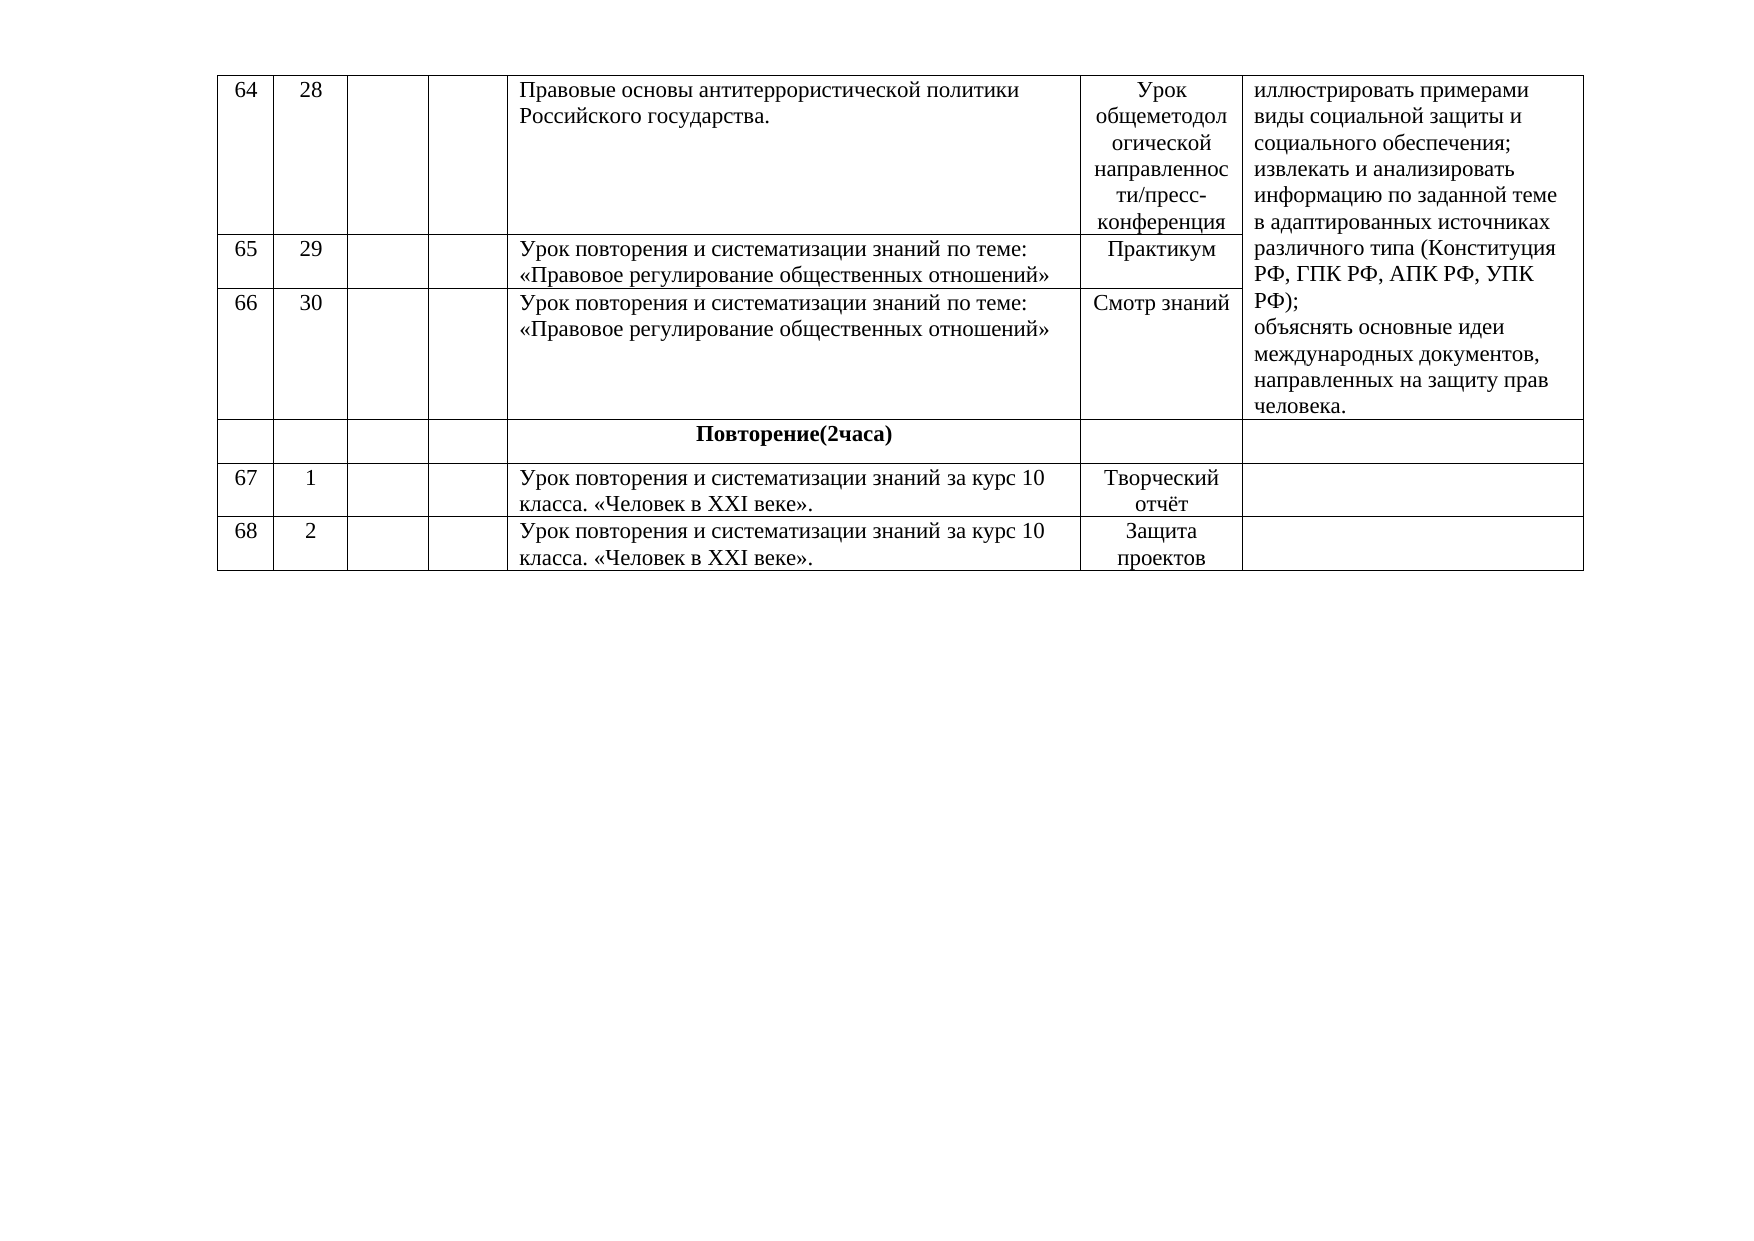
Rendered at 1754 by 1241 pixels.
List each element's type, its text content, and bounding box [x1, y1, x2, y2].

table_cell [508, 76, 1080, 234]
table_cell Урок повторения и систематизации знаний за курс 10 класса. «Человек в XXI веке». [508, 464, 1080, 516]
table_cell [429, 235, 507, 288]
table_cell [348, 289, 428, 419]
table_cell 1 [274, 464, 347, 516]
table_cell [1243, 517, 1583, 570]
table_cell 30 [274, 289, 347, 419]
table_cell Урок повторения и систематизации знаний за курс 10 класса. «Человек в XXI веке». [508, 517, 1080, 570]
table_cell [1243, 464, 1583, 516]
table_cell [1081, 420, 1242, 462]
table_cell [274, 420, 347, 462]
table_cell [1243, 420, 1583, 462]
table_cell [429, 420, 507, 462]
table_cell 66 [218, 289, 273, 419]
table_cell Урок повторения и систематизации знаний по теме: «Правовое регулирование общественных отношений» [508, 235, 1080, 288]
table_cell [348, 464, 428, 516]
table_cell 64 [218, 76, 273, 234]
table_cell [429, 464, 507, 516]
table_cell Практикум [1081, 235, 1242, 288]
table_cell 2 [274, 517, 347, 570]
table_cell 28 [274, 76, 347, 234]
table_cell [348, 517, 428, 570]
table_cell 29 [274, 235, 347, 288]
table_cell Защита проектов [1081, 517, 1242, 570]
table_cell Творческий отчёт [1081, 464, 1242, 516]
table_cell Смотр знаний [1081, 289, 1242, 419]
table_cell [429, 76, 507, 234]
table_cell 68 [218, 517, 273, 570]
table_cell Урок повторения и систематизации знаний по теме: «Правовое регулирование общественных отношений» [508, 289, 1080, 419]
table_cell 67 [218, 464, 273, 516]
table_cell [218, 420, 273, 462]
table_cell [429, 289, 507, 419]
table_cell [348, 420, 428, 462]
table_cell [348, 235, 428, 288]
table_cell [429, 517, 507, 570]
table_cell 65 [218, 235, 273, 288]
table_cell Повторение(2часа) [508, 420, 1080, 462]
table_cell Урок общеметодологической направленности/пресс-конференция [1081, 76, 1242, 234]
table_cell [348, 76, 428, 234]
